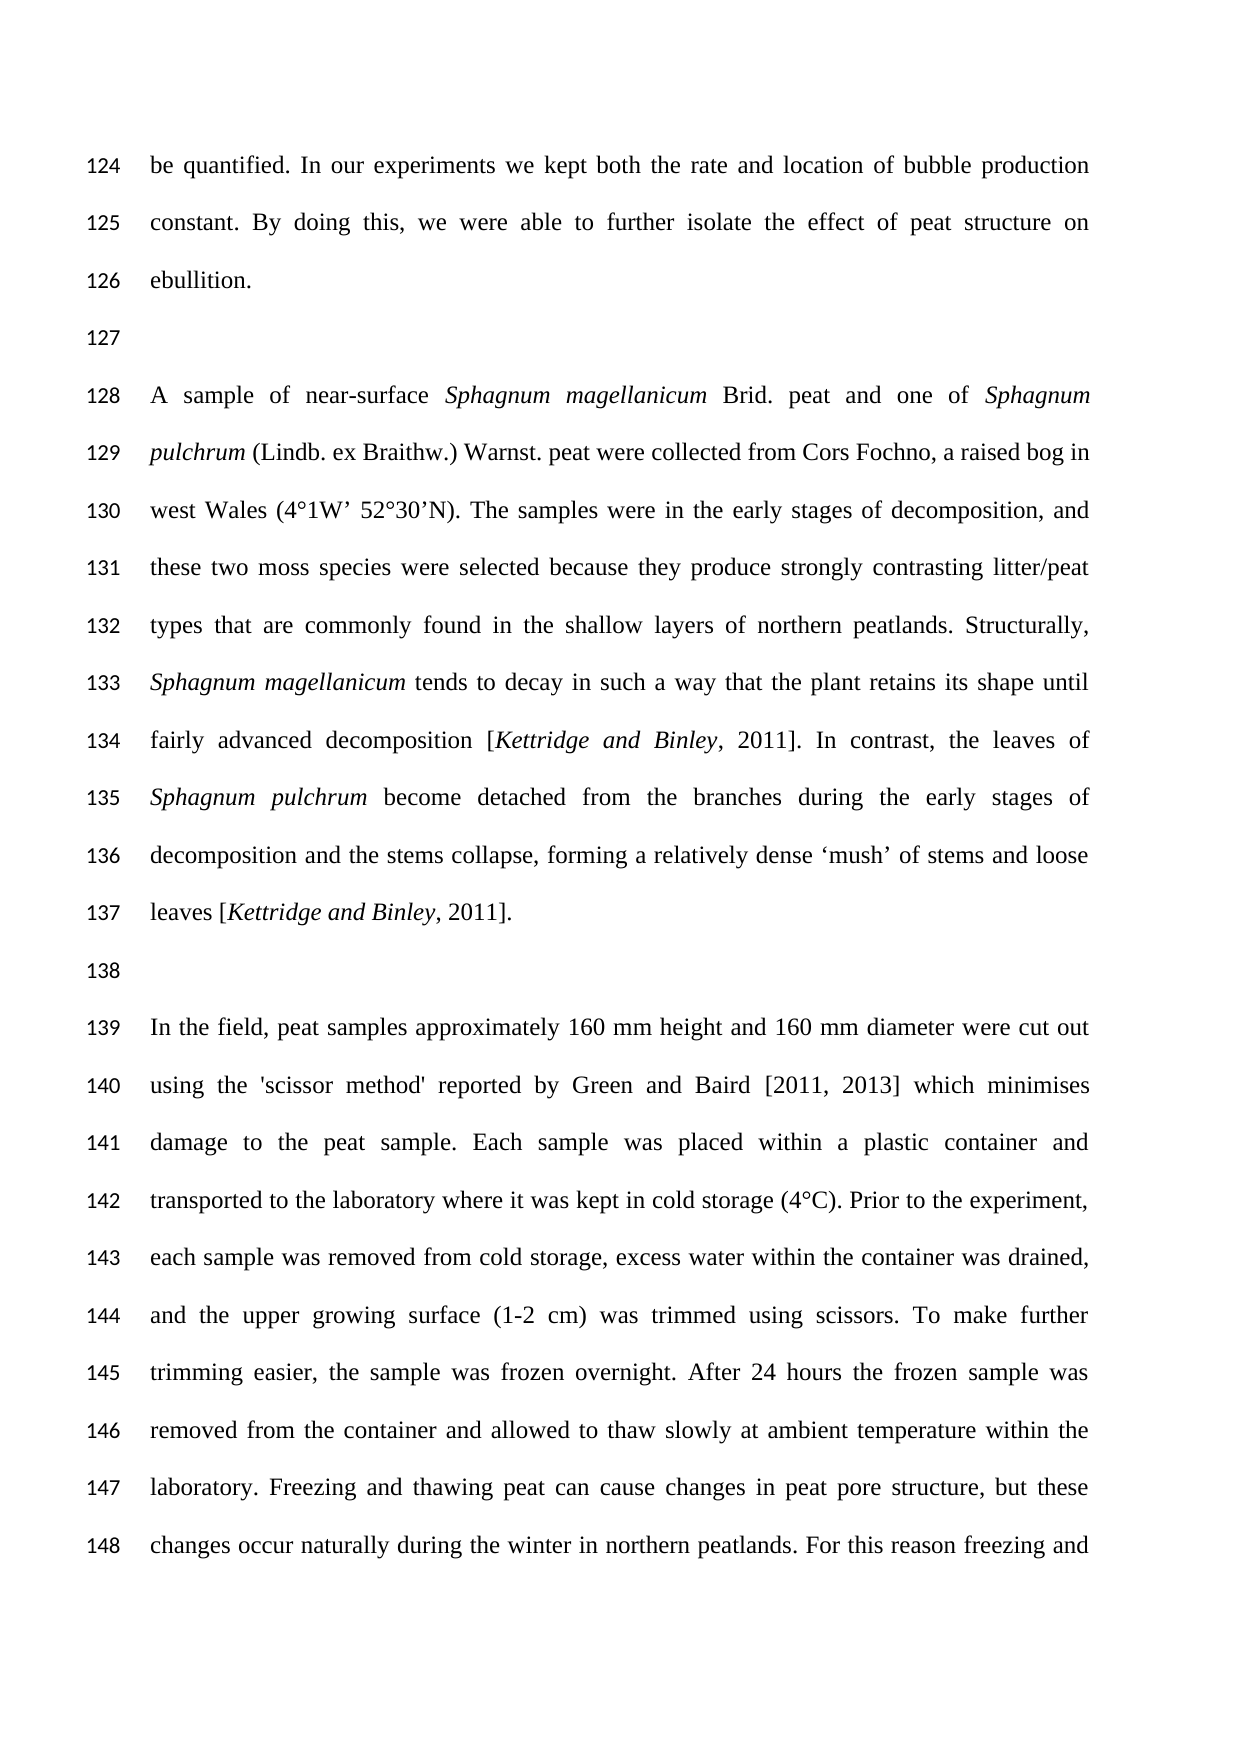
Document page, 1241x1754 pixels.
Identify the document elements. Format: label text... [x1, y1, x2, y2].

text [150, 1012, 1090, 1559]
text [150, 150, 1090, 294]
text A sample of near-surface Sphagnum magellanicum Brid. peat and one of Sphagnum pulchrum (Lindb. ex Braithw.) Warnst. peat were collected from Cors Fochno, a raised bog in west Wales (4°1W’ 52°30’N). The samples were in the early stages of decomposition, and these two moss species were selected because they produce strongly contrasting litter/peat types that are commonly found in the shallow layers of northern peatlands. Structurally, Sphagnum magellanicum tends to decay in such a way that the plant retains its shape until fairly advanced decomposition [Kettridge and Binley, 2011]. In contrast, the leaves of Sphagnum pulchrum become detached from the branches during the early stages of decomposition and the stems collapse, forming a relatively dense ‘mush’ of stems and loose leaves [Kettridge and Binley, 2011]. [150, 380, 1090, 926]
